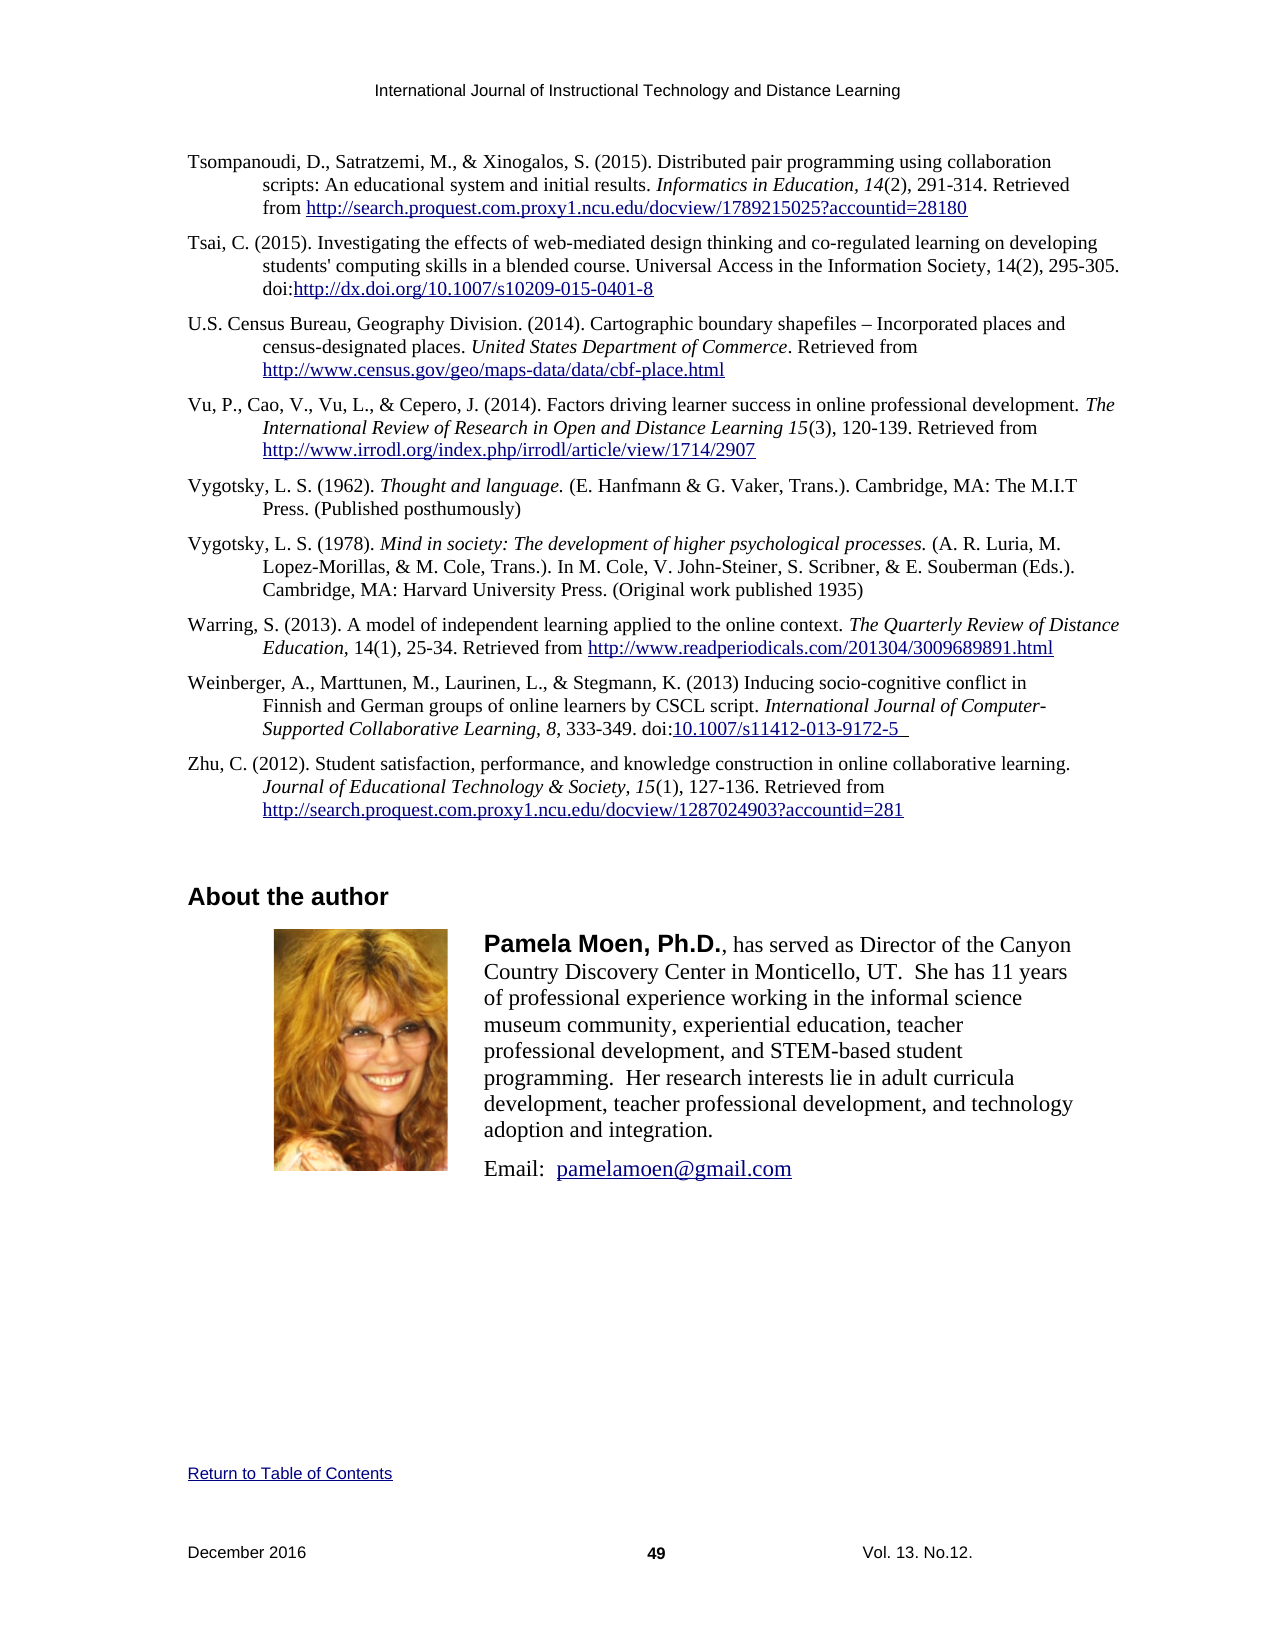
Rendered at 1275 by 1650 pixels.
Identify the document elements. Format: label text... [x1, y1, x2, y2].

text Tsompanoudi, D., Satratzemi, M., & Xinogalos, S. (2015). Distributed pair programming using collaboration scripts: An educational system and initial results. Informatics in Education, 14(2), 291-314. Retrieved from http://search.proquest.com.proxy1.ncu.edu/docview/1789215025?accountid=28180 [187, 150, 1087, 218]
text Weinberger, A., Marttunen, M., Laurinen, L., & Stegmann, K. (2013) Inducing socio-cognitive conflict in Finnish and German groups of online learners by CSCL script. International Journal of Computer-Supported Collaborative Learning, 8, 333-349. doi:10.1007/s11412-013-9172-5 [187, 671, 1087, 739]
text Vygotsky, L. S. (1962). Thought and language. (E. Hanfmann & G. Vaker, Trans.). Cambridge, MA: The M.I.T Press. (Published posthumously) [187, 474, 1087, 519]
text Zhu, C. (2012). Student satisfaction, performance, and knowledge construction in online collaborative learning. Journal of Educational Technology & Society, 15(1), 127-136. Retrieved from http://search.proquest.com.proxy1.ncu.edu/docview/1287024903?accountid=281 [187, 752, 1087, 820]
picture [273, 929, 448, 1171]
table_header [263, 923, 472, 1194]
text Tsai, C. (2015). Investigating the effects of web-mediated design thinking and co-regulated learning on developing students' computing skills in a blended course. Universal Access in the Information Society, 14(2), 295-305. doi:http://dx.doi.org/10.1007/s10209-015-0401-8 [187, 231, 1125, 299]
text U.S. Census Bureau, Geography Division. (2014). Cartographic boundary shapefiles – Incorporated places and census-designated places. United States Department of Commerce. Retrieved from http://www.census.gov/geo/maps-data/data/cbf-place.html [187, 312, 1125, 380]
text Vu, P., Cao, V., Vu, L., & Cepero, J. (2014). Factors driving learner success in online professional development. The International Review of Research in Open and Distance Learning 15(3), 120-139. Retrieved from http://www.irrodl.org/index.php/irrodl/article/view/1714/2907 [187, 393, 1125, 461]
text Return to Table of Contents [187, 1464, 1087, 1483]
table_header Pamela Moen, Ph.D., has served as Director of the Canyon Country Discovery Center in Monticello, UT. She has 11 years of professional experience working in the informal science museum community, experiential education, teacher professional development, and STEM-based student programming. Her research interests lie in adult curricula development, teacher professional development, and technology adoption and integration. Email: pamelamoen@gmail.com [473, 923, 1086, 1194]
subtitle About the author [187, 882, 1087, 911]
text Vygotsky, L. S. (1978). Mind in society: The development of higher psychological processes. (A. R. Luria, M. Lopez-Morillas, & M. Cole, Trans.). In M. Cole, V. John-Steiner, S. Scribner, & E. Souberman (Eds.). Cambridge, MA: Harvard University Press. (Original work published 1935) [187, 532, 1087, 600]
text Warring, S. (2013). A model of independent learning applied to the online context. The Quarterly Review of Distance Education, 14(1), 25-34. Retrieved from http://www.readperiodicals.com/201304/3009689891.html [187, 613, 1125, 658]
